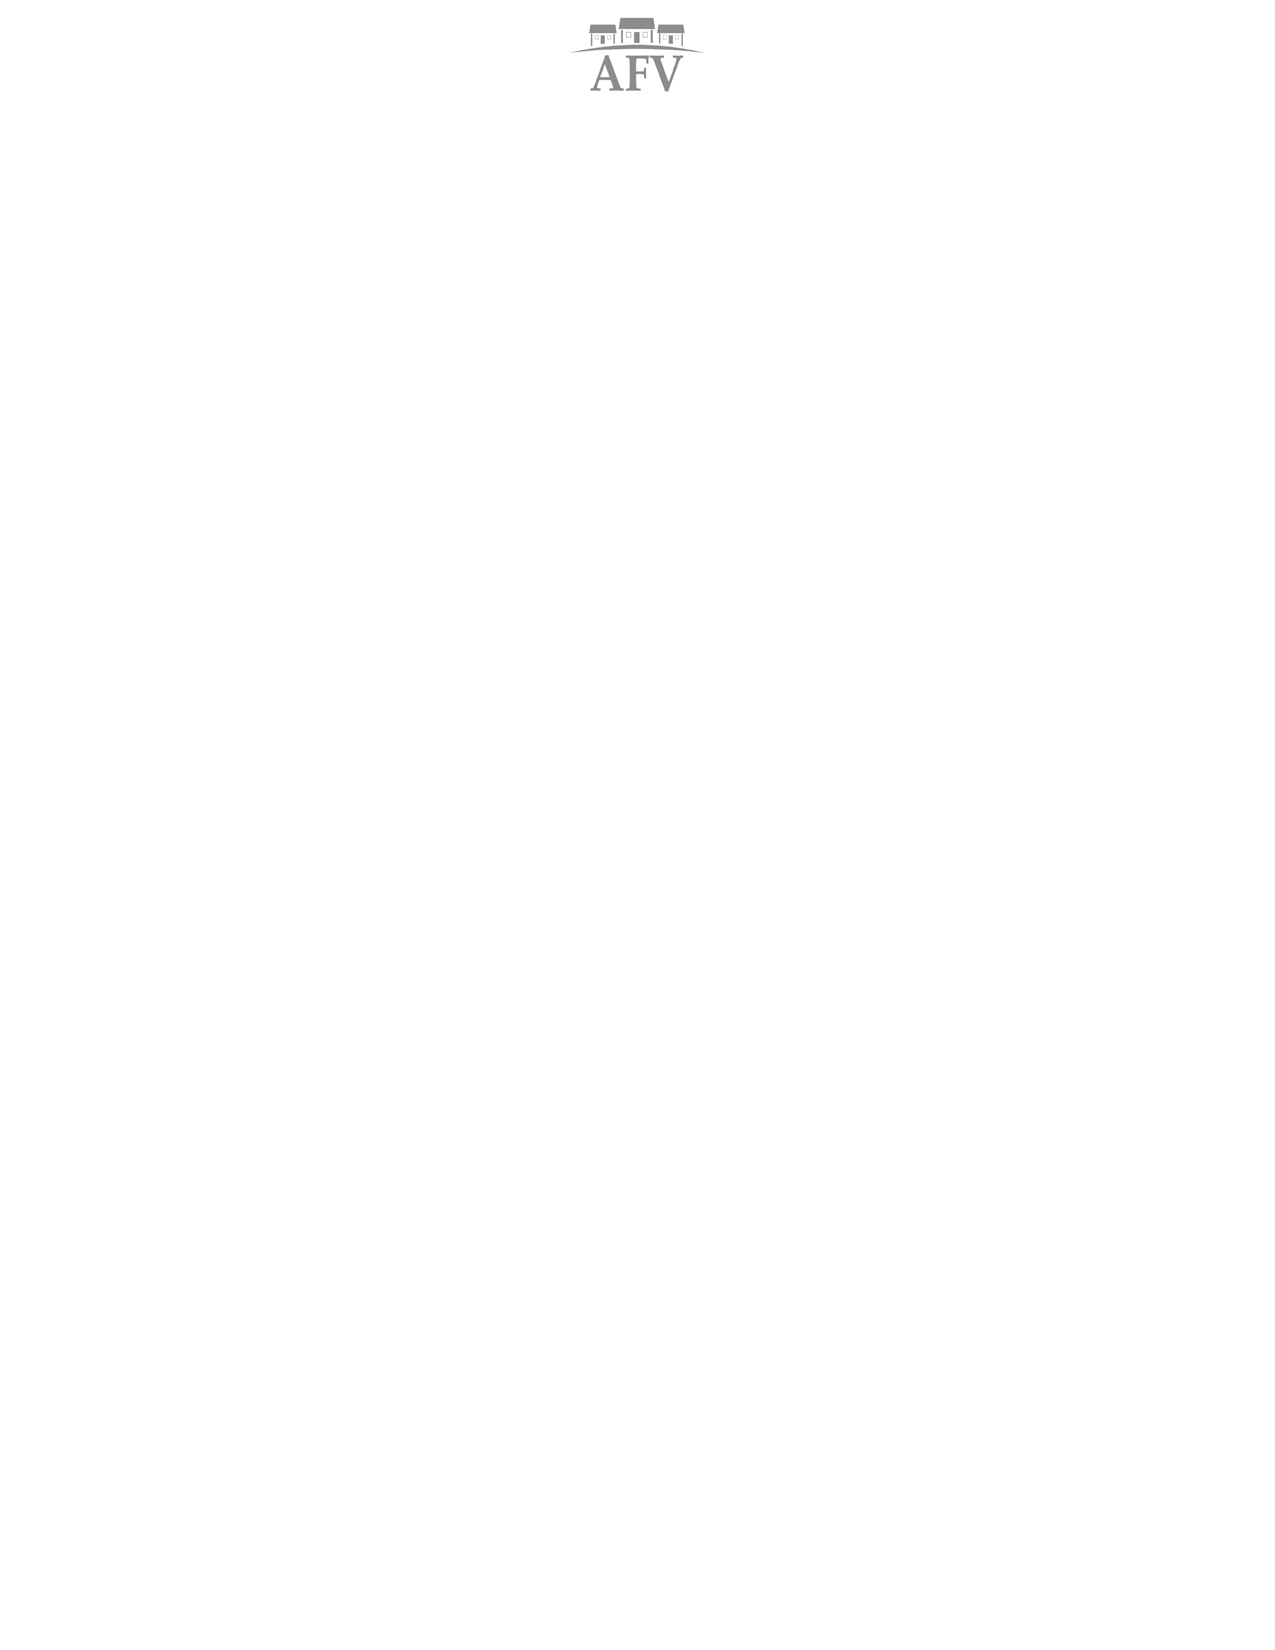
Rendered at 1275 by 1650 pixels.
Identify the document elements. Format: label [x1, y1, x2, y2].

picture [568, 16, 705, 104]
